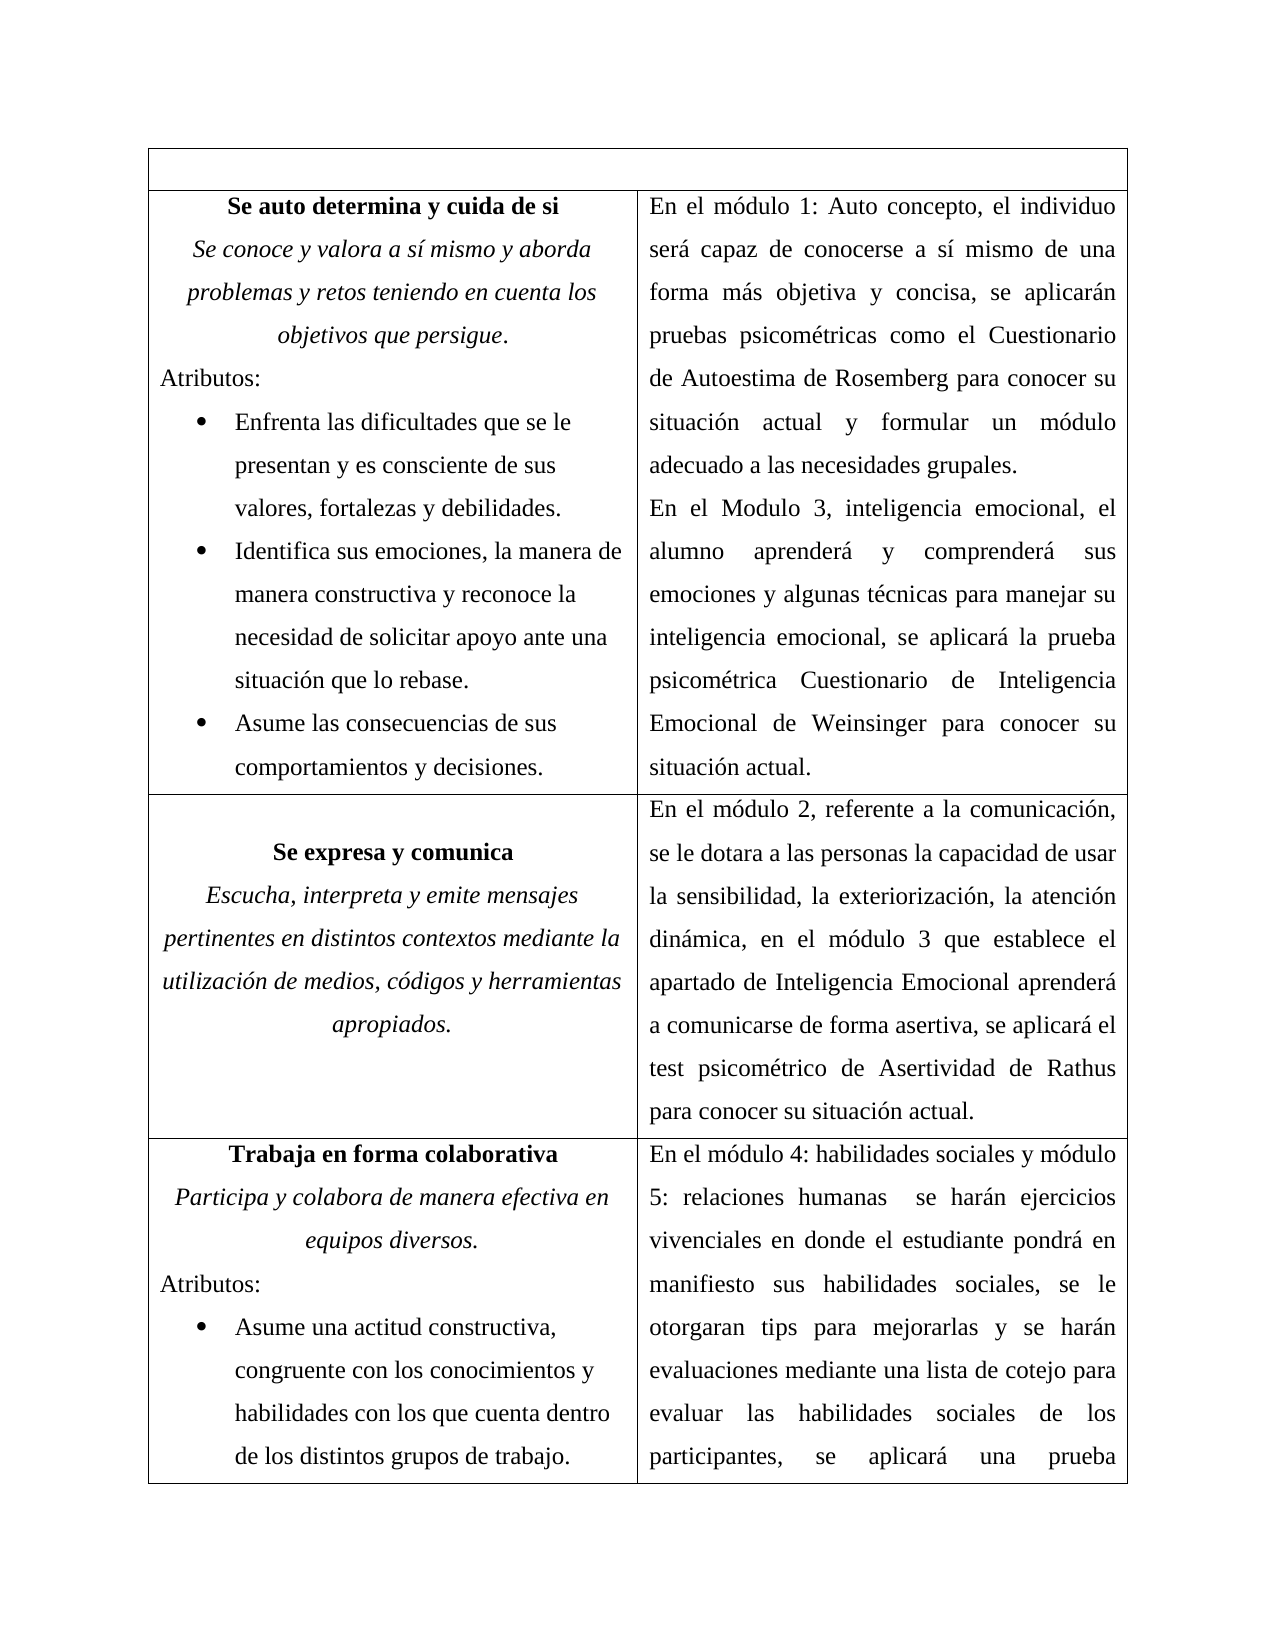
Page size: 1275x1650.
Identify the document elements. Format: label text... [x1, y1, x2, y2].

table_cell Se auto determina y cuida de si Se conoce y valora a sí mismo y aborda problemas y retos teniendo en cuenta los objetivos que persigue. Atributos: Enfrenta las dificultades que se le presentan y es consciente de sus valores, fortalezas y debilidades. Identifica sus emociones, la manera de manera constructiva y reconoce la necesidad de solicitar apoyo ante una situación que lo rebase. Asume las consecuencias de sus comportamientos y decisiones. [149, 191, 637, 793]
table_cell En el módulo 1: Auto concepto, el individuo será capaz de conocerse a sí mismo de una forma más objetiva y concisa, se aplicarán pruebas psicométricas como el Cuestionario de Autoestima de Rosemberg para conocer su situación actual y formular un módulo adecuado a las necesidades grupales. En el Modulo 3, inteligencia emocional, el alumno aprenderá y comprenderá sus emociones y algunas técnicas para manejar su inteligencia emocional, se aplicará la prueba psicométrica Cuestionario de Inteligencia Emocional de Weinsinger para conocer su situación actual. [638, 191, 1127, 793]
table_cell Se expresa y comunica Escucha, interpreta y emite mensajes pertinentes en distintos contextos mediante la utilización de medios, códigos y herramientas apropiados. [149, 795, 637, 1138]
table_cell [638, 1139, 1127, 1483]
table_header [149, 149, 1127, 190]
table_cell En el módulo 2, referente a la comunicación, se le dotara a las personas la capacidad de usar la sensibilidad, la exteriorización, la atención dinámica, en el módulo 3 que establece el apartado de Inteligencia Emocional aprenderá a comunicarse de forma asertiva, se aplicará el test psicométrico de Asertividad de Rathus para conocer su situación actual. [638, 795, 1127, 1138]
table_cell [149, 1139, 637, 1483]
